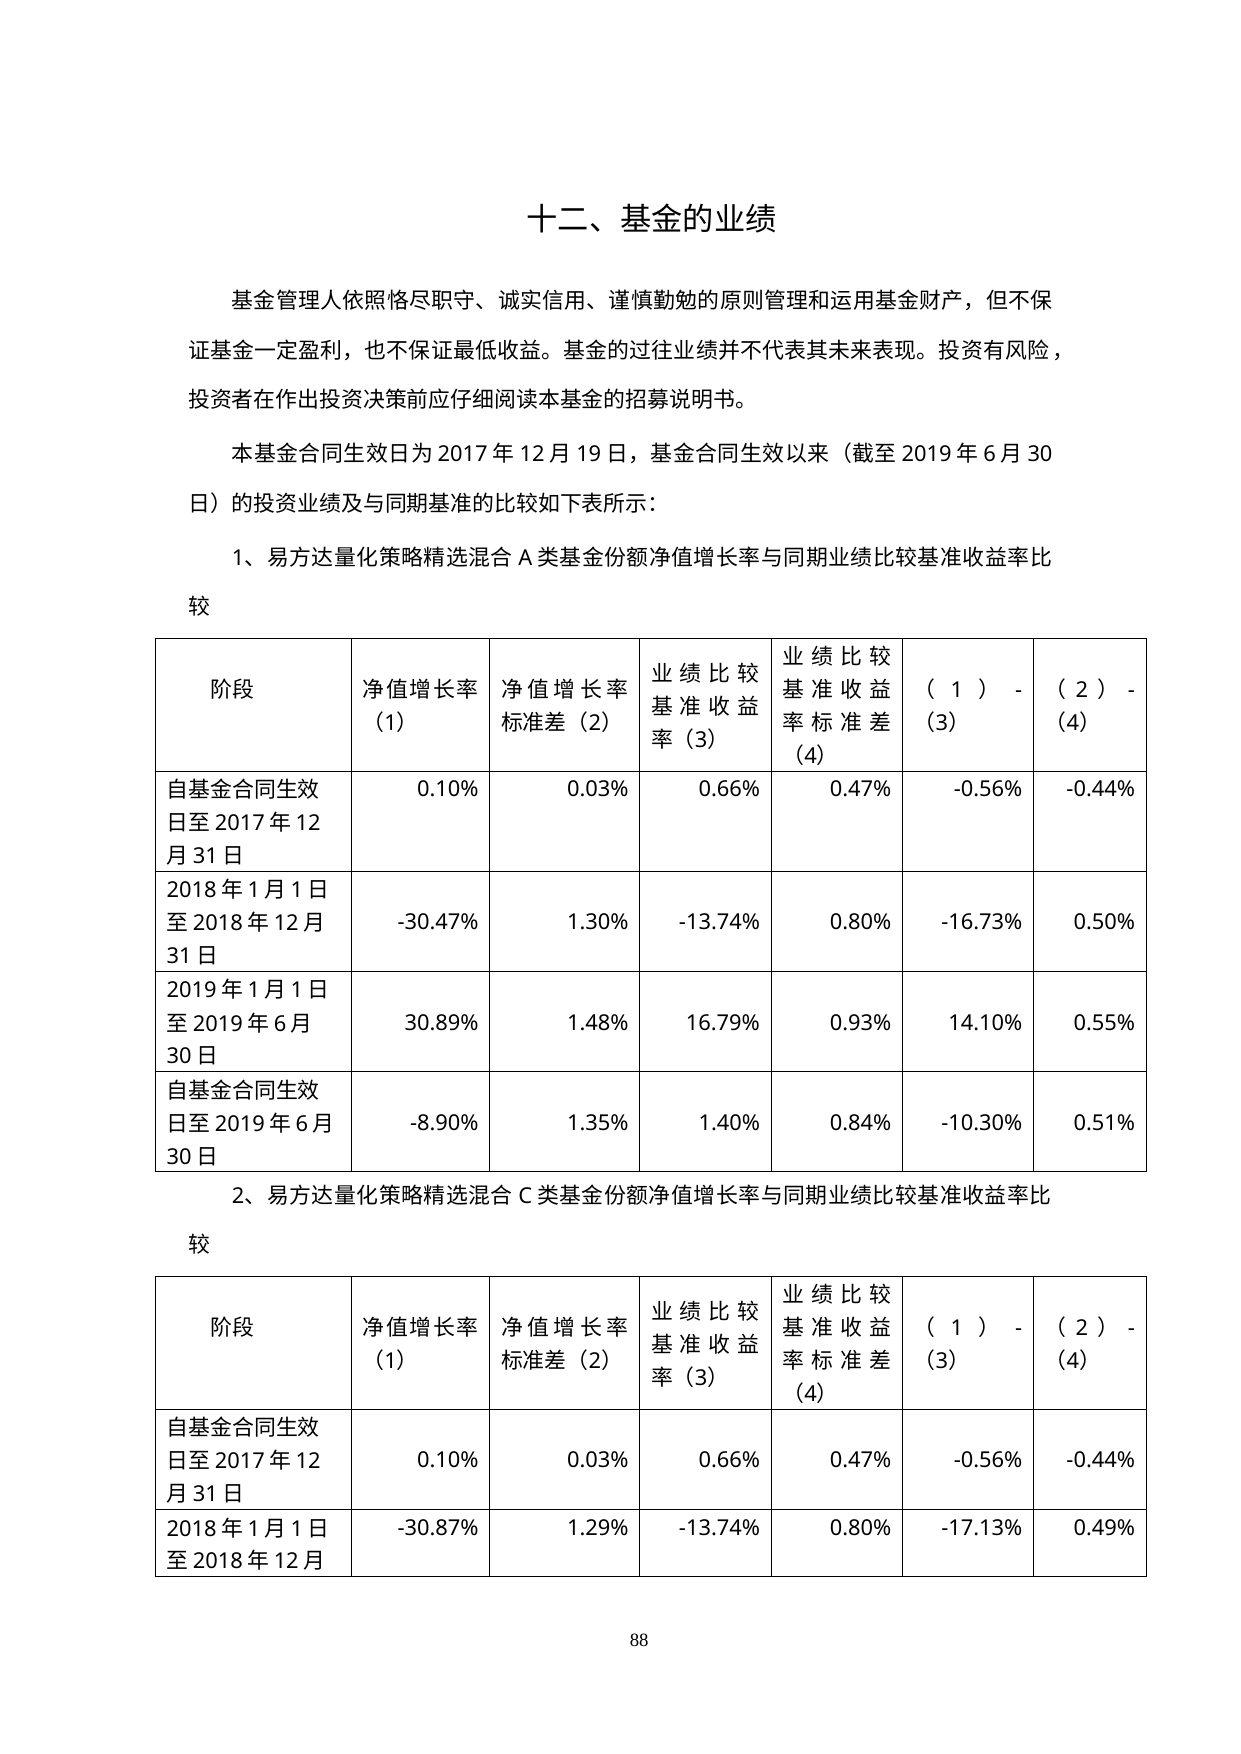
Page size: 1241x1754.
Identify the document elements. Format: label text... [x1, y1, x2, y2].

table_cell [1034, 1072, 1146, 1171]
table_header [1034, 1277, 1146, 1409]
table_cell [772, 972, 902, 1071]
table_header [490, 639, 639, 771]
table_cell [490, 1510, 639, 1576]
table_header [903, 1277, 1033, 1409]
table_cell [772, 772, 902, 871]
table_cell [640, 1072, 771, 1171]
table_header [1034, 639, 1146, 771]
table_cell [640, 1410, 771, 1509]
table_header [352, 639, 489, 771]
subtitle 十二、基金的业绩 [188, 183, 1052, 249]
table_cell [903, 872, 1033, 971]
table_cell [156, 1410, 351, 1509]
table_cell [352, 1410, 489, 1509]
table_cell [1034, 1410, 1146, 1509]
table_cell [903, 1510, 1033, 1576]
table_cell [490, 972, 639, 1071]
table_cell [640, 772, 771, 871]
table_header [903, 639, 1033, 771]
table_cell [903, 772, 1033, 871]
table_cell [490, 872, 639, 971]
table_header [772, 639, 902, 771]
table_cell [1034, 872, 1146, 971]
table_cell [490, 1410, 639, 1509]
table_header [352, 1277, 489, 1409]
text 2、易方达量化策略精选混合C类基金份额净值增长率与同期业绩比较基准收益率比较 [188, 1177, 1052, 1260]
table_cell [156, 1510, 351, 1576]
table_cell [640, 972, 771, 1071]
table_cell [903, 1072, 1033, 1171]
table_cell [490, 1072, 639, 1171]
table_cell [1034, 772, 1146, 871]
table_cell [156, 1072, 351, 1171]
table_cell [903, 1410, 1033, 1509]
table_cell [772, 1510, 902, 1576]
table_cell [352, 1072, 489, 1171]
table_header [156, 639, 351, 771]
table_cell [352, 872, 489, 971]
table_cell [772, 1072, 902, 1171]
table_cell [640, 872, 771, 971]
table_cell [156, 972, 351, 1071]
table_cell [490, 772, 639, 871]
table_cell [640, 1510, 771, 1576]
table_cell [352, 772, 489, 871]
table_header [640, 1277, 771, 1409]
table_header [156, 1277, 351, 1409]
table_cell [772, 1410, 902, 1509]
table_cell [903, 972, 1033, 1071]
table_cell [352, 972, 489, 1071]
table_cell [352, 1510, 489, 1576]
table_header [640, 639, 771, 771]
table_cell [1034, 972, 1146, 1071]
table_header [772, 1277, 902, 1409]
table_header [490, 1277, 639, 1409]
text 1、易方达量化策略精选混合A类基金份额净值增长率与同期业绩比较基准收益率比较 [188, 539, 1052, 622]
text 基金管理人依照恪尽职守、诚实信用、谨慎勤勉的原则管理和运用基金财产，但不保证基金一定盈利，也不保证最低收益。基金的过往业绩并不代表其未来表现。投资有风险，投资者在作出投资决策前应仔细阅读本基金的招募说明书。 [188, 283, 1052, 414]
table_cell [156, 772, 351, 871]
text 本基金合同生效日为2017年12月19日，基金合同生效以来（截至2019年6月30日）的投资业绩及与同期基准的比较如下表所示： [188, 436, 1052, 518]
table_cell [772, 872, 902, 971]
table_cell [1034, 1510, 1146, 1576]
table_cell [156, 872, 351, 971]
